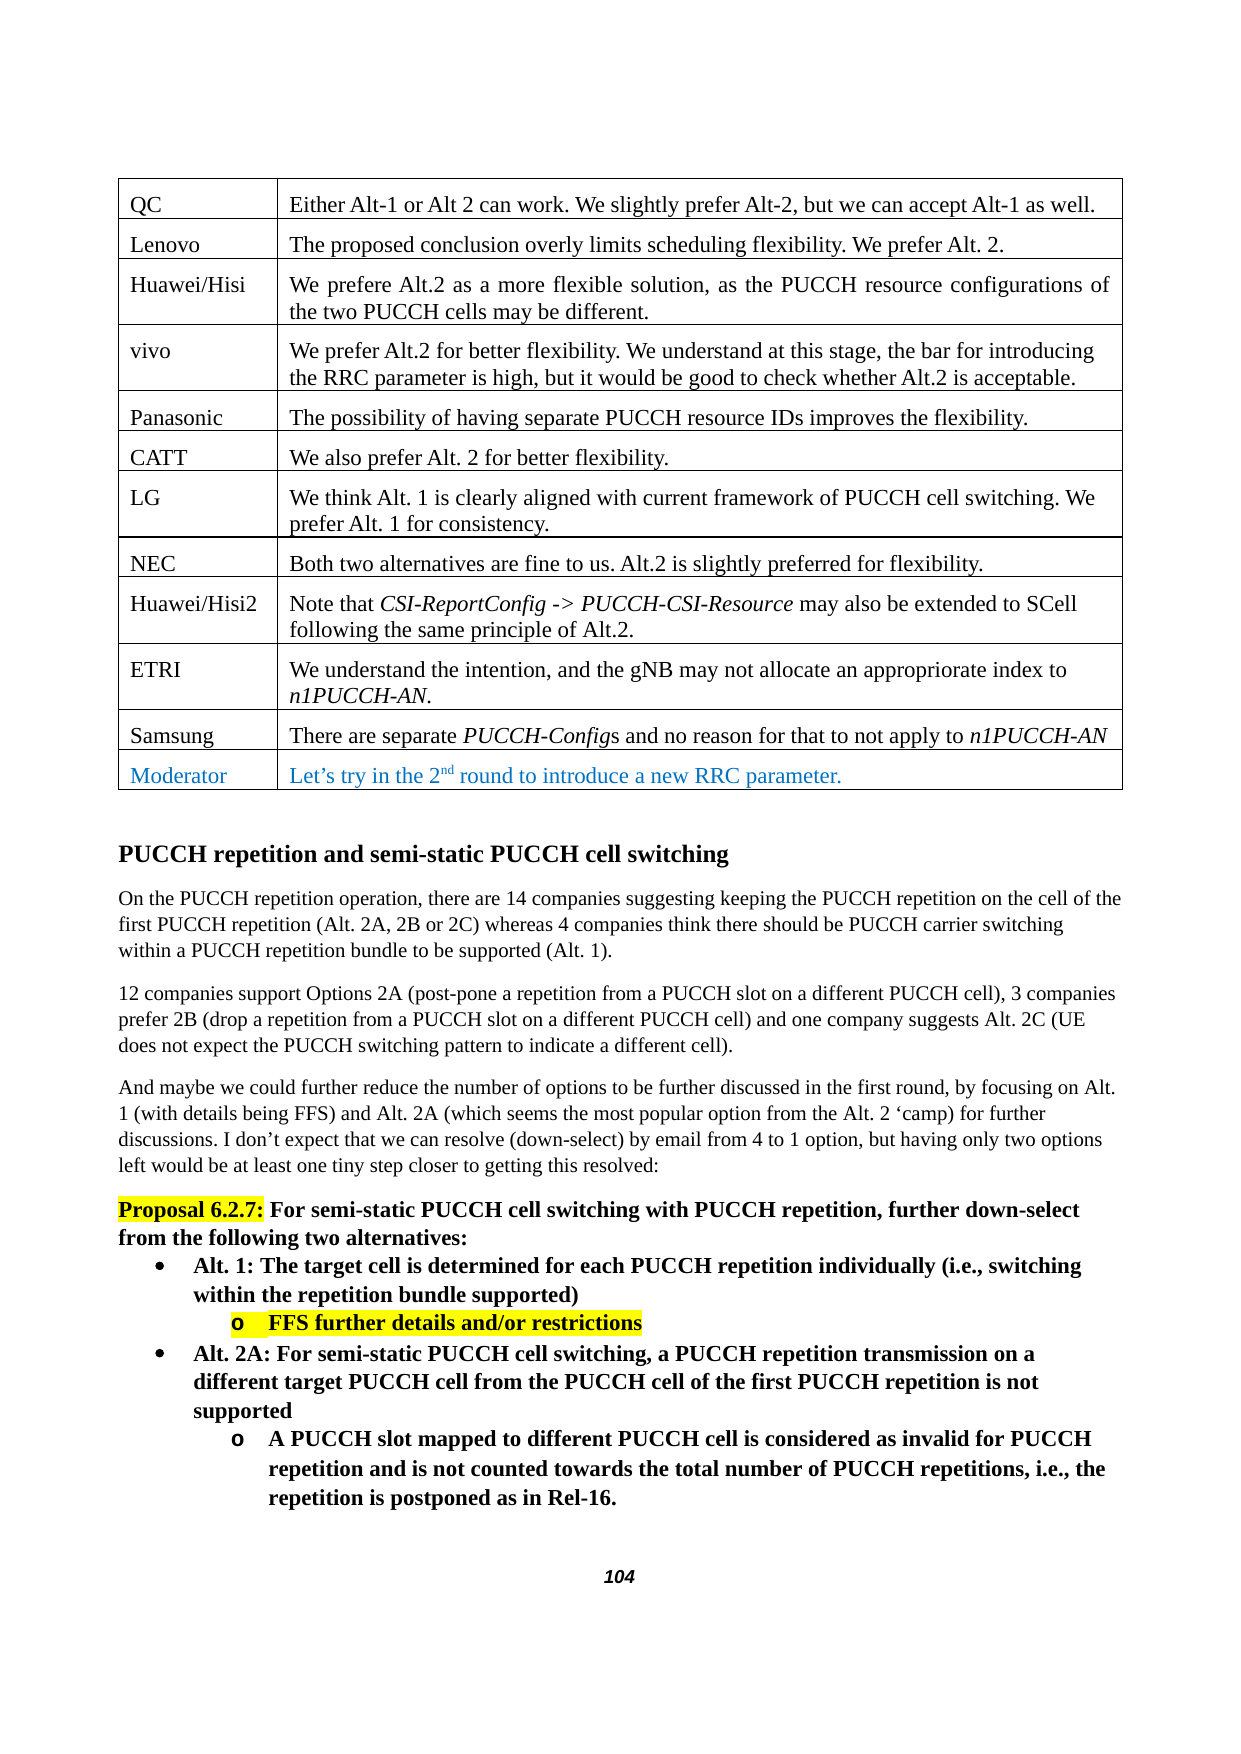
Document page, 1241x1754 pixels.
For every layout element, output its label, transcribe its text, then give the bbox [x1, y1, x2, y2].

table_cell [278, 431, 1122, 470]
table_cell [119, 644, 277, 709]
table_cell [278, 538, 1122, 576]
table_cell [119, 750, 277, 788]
list FFS further details and/or restrictions [231, 1309, 1122, 1338]
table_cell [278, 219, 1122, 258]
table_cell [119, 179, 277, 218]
text 12 companies support Options 2A (post-pone a repetition from a PUCCH slot on a different PUCCH cell), 3 companies prefer 2B (drop a repetition from a PUCCH slot on a different PUCCH cell) and one company suggests Alt. 2C (UE does not expect the PUCCH switching pattern to indicate a different cell). [118, 981, 1122, 1057]
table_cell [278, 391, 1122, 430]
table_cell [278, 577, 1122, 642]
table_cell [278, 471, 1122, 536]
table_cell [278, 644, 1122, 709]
text And maybe we could further reduce the number of options to be further discussed in the first round, by focusing on Alt. 1 (with details being FFS) and Alt. 2A (which seems the most popular option from the Alt. 2 ‘camp) for further discussions. I don’t expect that we can resolve (down-select) by email from 4 to 1 option, but having only two options left would be at least one tiny step closer to getting this resolved: [118, 1075, 1122, 1177]
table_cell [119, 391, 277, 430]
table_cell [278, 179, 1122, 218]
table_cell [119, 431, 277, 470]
list Alt. 2A: For semi-static PUCCH cell switching, a PUCCH repetition transmission on a different target PUCCH cell from the PUCCH cell of the first PUCCH repetition is not supported [156, 1340, 1122, 1423]
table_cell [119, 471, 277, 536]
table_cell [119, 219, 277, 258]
list A PUCCH slot mapped to different PUCCH cell is considered as invalid for PUCCH repetition and is not counted towards the total number of PUCCH repetitions, i.e., the repetition is postponed as in Rel-16. [231, 1425, 1122, 1510]
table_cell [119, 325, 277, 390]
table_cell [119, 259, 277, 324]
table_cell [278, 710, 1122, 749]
text On the PUCCH repetition operation, there are 14 companies suggesting keeping the PUCCH repetition on the cell of the first PUCCH repetition (Alt. 2A, 2B or 2C) whereas 4 companies think there should be PUCCH carrier switching within a PUCCH repetition bundle to be supported (Alt. 1). [118, 886, 1122, 962]
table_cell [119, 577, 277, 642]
list Alt. 1: The target cell is determined for each PUCCH repetition individually (i.e., switching within the repetition bundle supported) [156, 1253, 1122, 1307]
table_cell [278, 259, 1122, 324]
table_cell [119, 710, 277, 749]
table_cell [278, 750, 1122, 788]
text PUCCH repetition and semi-static PUCCH cell switching [118, 839, 1122, 867]
text Proposal 6.2.7: For semi-static PUCCH cell switching with PUCCH repetition, further down-select from the following two alternatives: [118, 1196, 1122, 1251]
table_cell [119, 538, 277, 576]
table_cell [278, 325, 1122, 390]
